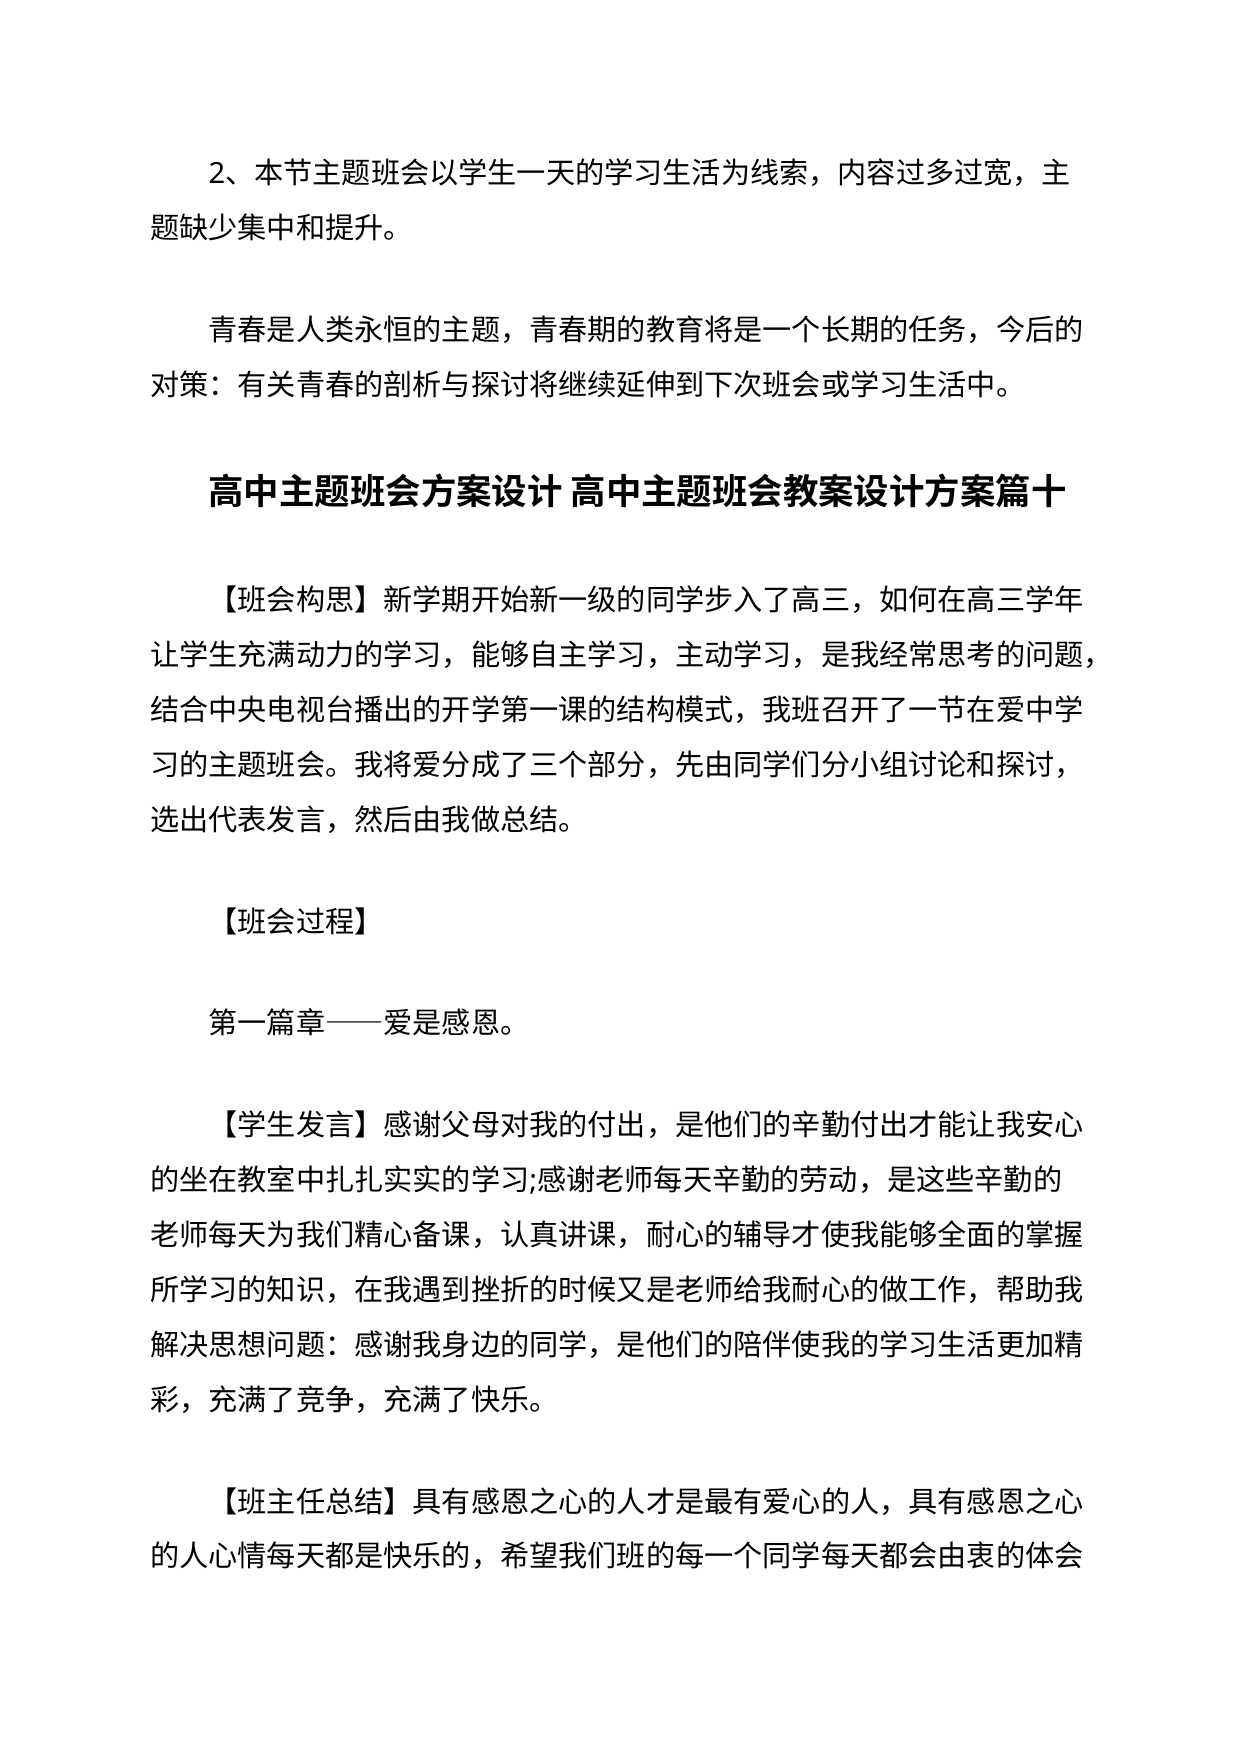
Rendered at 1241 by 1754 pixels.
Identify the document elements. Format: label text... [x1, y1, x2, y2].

text 2、本节主题班会以学生一天的学习生活为线索，内容过多过宽，主题缺少集中和提升。 [150, 150, 1090, 247]
text 青春是人类永恒的主题，青春期的教育将是一个长期的任务，今后的对策：有关青春的剖析与探讨将继续延伸到下次班会或学习生活中。 [150, 307, 1090, 404]
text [150, 1478, 1090, 1575]
text 第一篇章——爱是感恩。 [150, 1000, 1090, 1042]
text 【学生发言】感谢父母对我的付出，是他们的辛勤付出才能让我安心的坐在教室中扎扎实实的学习;感谢老师每天辛勤的劳动，是这些辛勤的老师每天为我们精心备课，认真讲课，耐心的辅导才使我能够全面的掌握所学习的知识，在我遇到挫折的时候又是老师给我耐心的做工作，帮助我解决思想问题：感谢我身边的同学，是他们的陪伴使我的学习生活更加精彩，充满了竞争，充满了快乐。 [150, 1102, 1090, 1419]
text 【班会过程】 [150, 898, 1090, 941]
text 【班会构思】新学期开始新一级的同学步入了高三，如何在高三学年让学生充满动力的学习，能够自主学习，主动学习，是我经常思考的问题，结合中央电视台播出的开学第一课的结构模式，我班召开了一节在爱中学习的主题班会。我将爱分成了三个部分，先由同学们分小组讨论和探讨，选出代表发言，然后由我做总结。 [150, 577, 1090, 839]
text 高中主题班会方案设计 高中主题班会教案设计方案篇十 [150, 463, 1090, 515]
